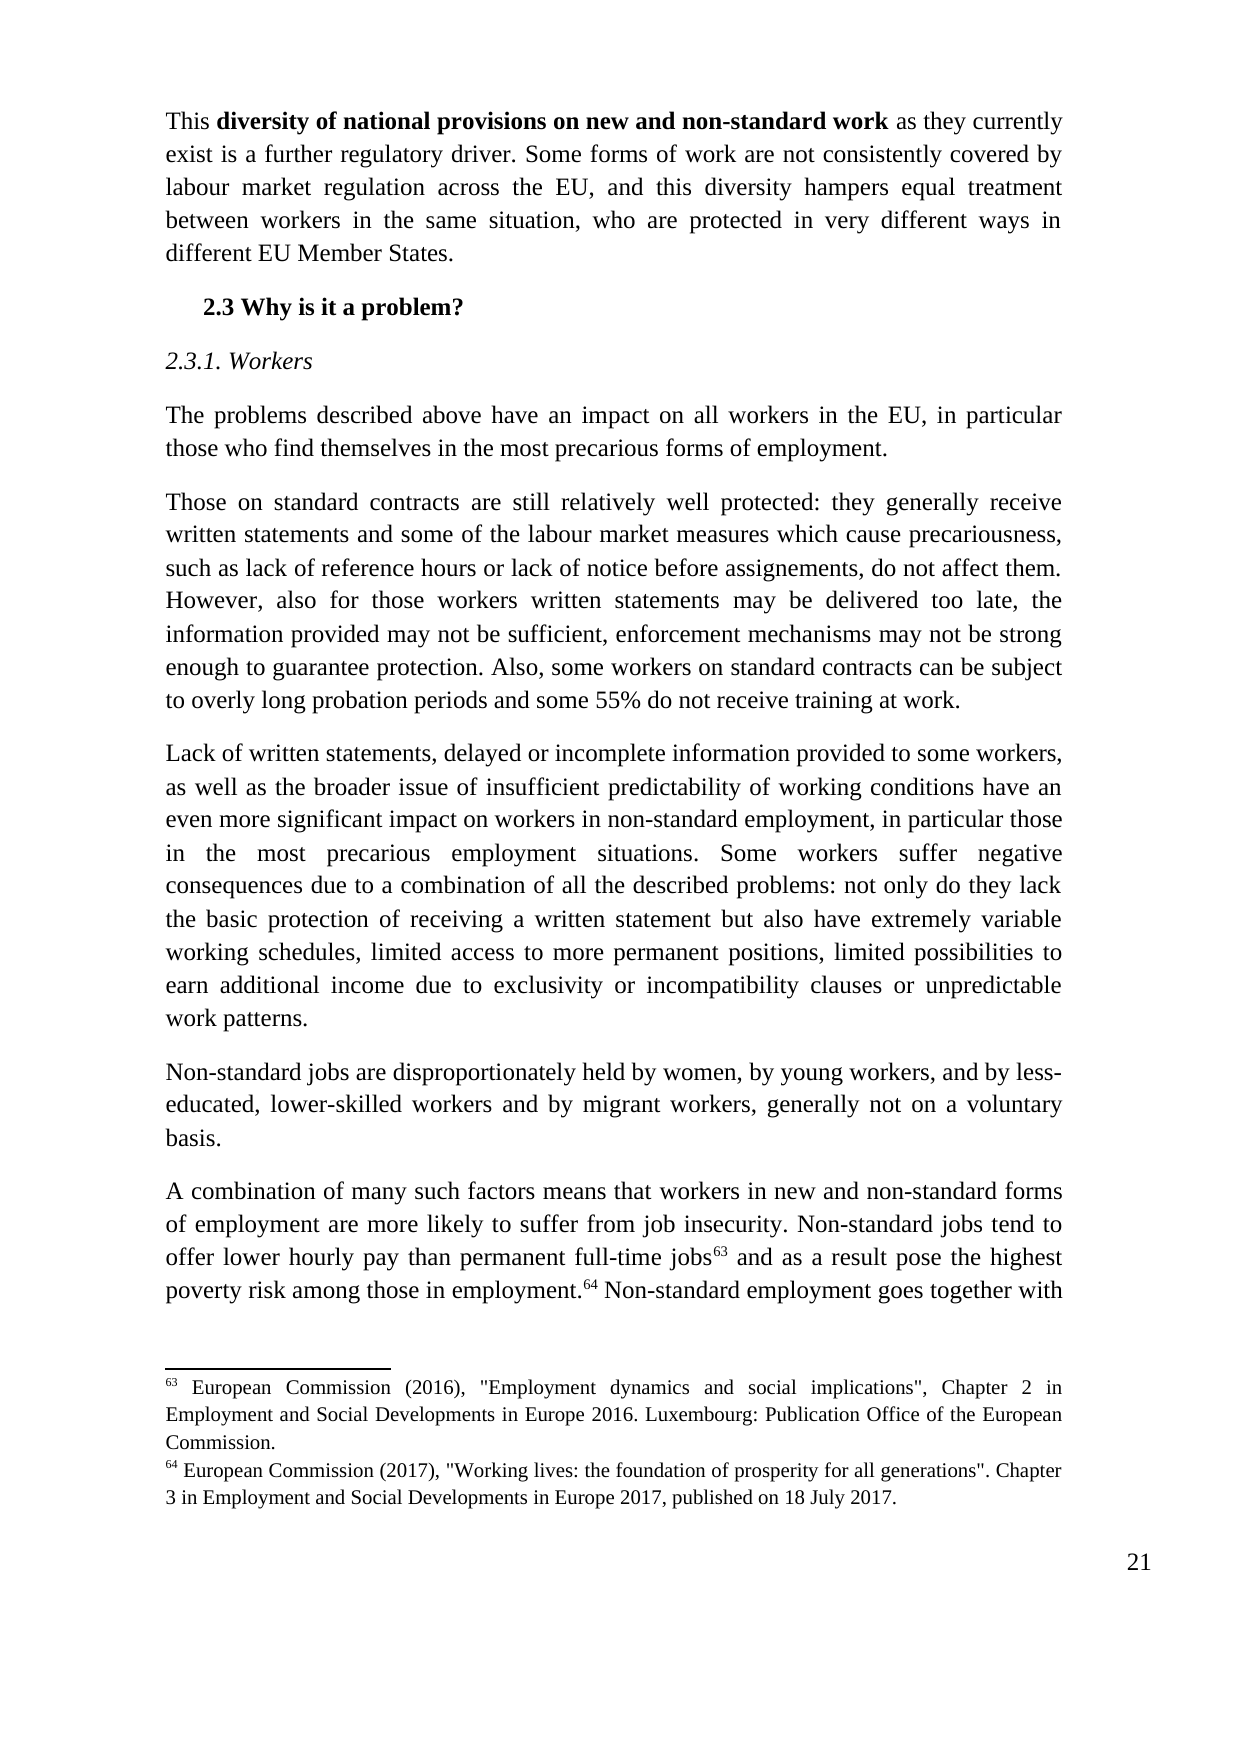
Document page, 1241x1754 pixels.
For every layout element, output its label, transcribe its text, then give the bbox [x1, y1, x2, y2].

text This diversity of national provisions on new and non-standard work as they currently exist is a further regulatory driver. Some forms of work are not consistently covered by labour market regulation across the EU, and this diversity hampers equal treatment between workers in the same situation, who are protected in very different ways in different EU Member States. [165, 106, 1063, 267]
text Those on standard contracts are still relatively well protected: they generally receive written statements and some of the labour market measures which cause precariousness, such as lack of reference hours or lack of notice before assignements, do not affect them. However, also for those workers written statements may be delivered too late, the information provided may not be sufficient, enforcement mechanisms may not be strong enough to guarantee protection. Also, some workers on standard contracts can be subject to overly long probation periods and some 55% do not receive training at work. [165, 487, 1063, 713]
text The problems described above have an impact on all workers in the EU, in particular those who find themselves in the most precarious forms of employment. [165, 400, 1063, 461]
text Non-standard jobs are disproportionately held by women, by young workers, and by less-educated, lower-skilled workers and by migrant workers, generally not on a voluntary basis. [165, 1057, 1063, 1151]
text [165, 1176, 1063, 1304]
text Lack of written statements, delayed or incomplete information provided to some workers, as well as the broader issue of insufficient predictability of working conditions have an even more significant impact on workers in non-standard employment, in particular those in the most precarious employment situations. Some workers suffer negative consequences due to a combination of all the described problems: not only do they lack the basic protection of receiving a written statement but also have extremely variable working schedules, limited access to more permanent positions, limited possibilities to earn additional income due to exclusivity or incompatibility clauses or unpredictable work patterns. [165, 738, 1063, 1031]
subtitle 2.3.1. Workers [165, 346, 1063, 375]
subtitle 2.3 Why is it a problem? [203, 292, 1063, 321]
